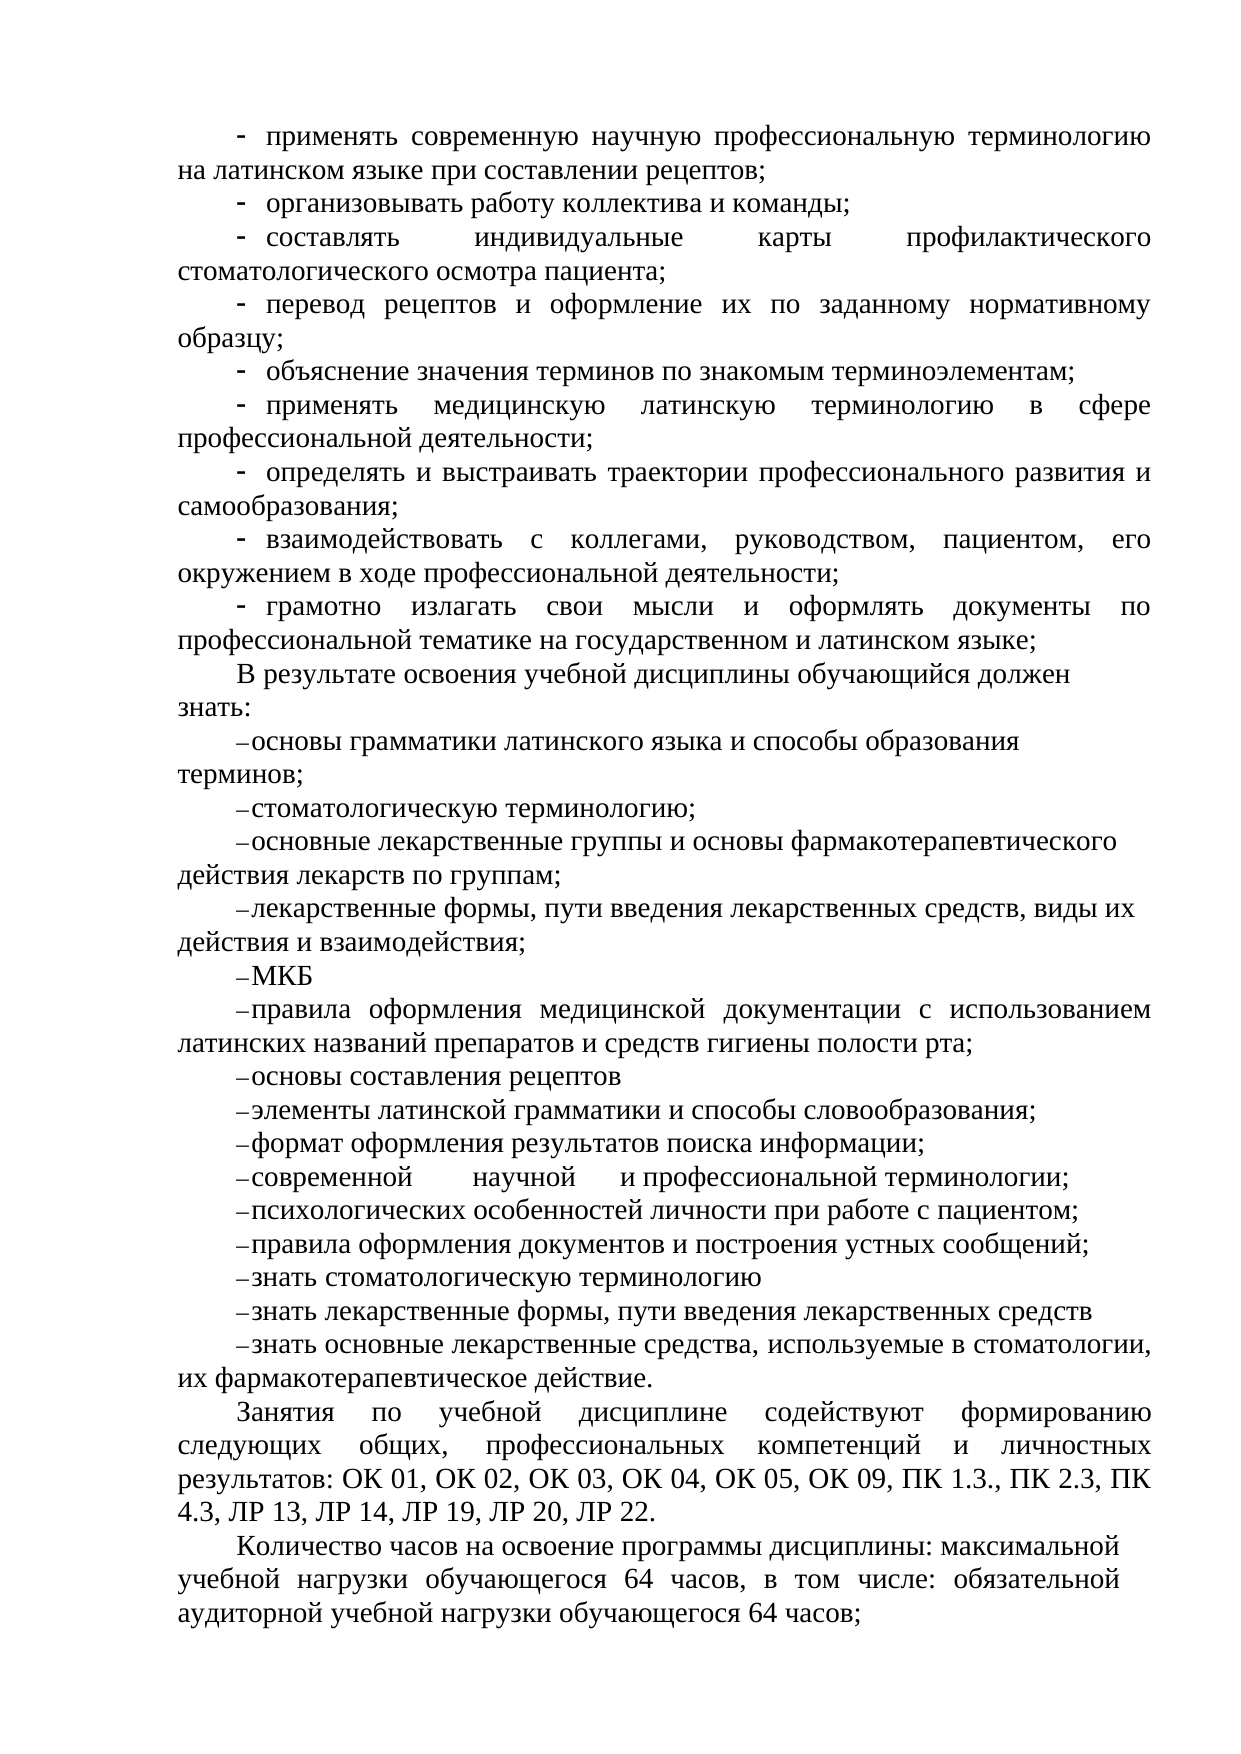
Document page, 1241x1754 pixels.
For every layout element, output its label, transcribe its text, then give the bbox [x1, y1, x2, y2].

list применять современную научную профессиональную терминологию на латинском языке при составлении рецептов; [177, 118, 1152, 185]
list знать лекарственные формы, пути введения лекарственных средств [177, 1293, 1152, 1327]
list МКБ [177, 958, 1152, 991]
list объяснение значения терминов по знакомым терминоэлементам; [177, 353, 1152, 387]
list элементы латинской грамматики и способы словообразования; [177, 1092, 1152, 1125]
list правила оформления медицинской документации с использованием латинских названий препаратов и средств гигиены полости рта; [177, 991, 1152, 1058]
list стоматологическую терминологию; [177, 790, 1152, 823]
list составлять индивидуальные карты профилактического стоматологического осмотра пациента; [177, 219, 1152, 286]
list знать основные лекарственные средства, используемые в стоматологии, их фармакотерапевтическое действие. [177, 1327, 1152, 1394]
list формат оформления результатов поиска информации; [177, 1125, 1152, 1159]
text Занятия по учебной дисциплине содействуют формированию следующих общих, профессиональных компетенций и личностных результатов: ОК 01, ОК 02, ОК 03, ОК 04, ОК 05, ОК 09, ПК 1.3., ПК 2.3, ПК 4.3, ЛР 13, ЛР 14, ЛР 19, ЛР 20, ЛР 22. [177, 1394, 1152, 1528]
list знать стоматологическую терминологию [177, 1259, 1152, 1293]
list основы грамматики латинского языка и способы образования терминов; [177, 723, 1152, 790]
list основные лекарственные группы и основы фармакотерапевтического действия лекарств по группам; [177, 823, 1152, 891]
list грамотно излагать свои мысли и оформлять документы по профессиональной тематике на государственном и латинском языке; [177, 588, 1152, 656]
list определять и выстраивать траектории профессионального развития и самообразования; [177, 454, 1152, 521]
list перевод рецептов и оформление их по заданному нормативному образцу; [177, 286, 1152, 353]
list взаимодействовать с коллегами, руководством, пациентом, его окружением в ходе профессиональной деятельности; [177, 521, 1152, 588]
list психологических особенностей личности при работе с пациентом; [177, 1192, 1152, 1226]
list основы составления рецептов [177, 1058, 1152, 1092]
list применять медицинскую латинскую терминологию в сфере профессиональной деятельности; [177, 387, 1152, 454]
text В результате освоения учебной дисциплины обучающийся должен знать: [177, 656, 1152, 723]
list современной научной и профессиональной терминологии; [177, 1159, 1152, 1192]
text Количество часов на освоение программы дисциплины: максимальной учебной нагрузки обучающегося 64 часов, в том числе: обязательной аудиторной учебной нагрузки обучающегося 64 часов; [177, 1528, 1120, 1628]
list организовывать работу коллектива и команды; [177, 185, 1152, 219]
list лекарственные формы, пути введения лекарственных средств, виды их действия и взаимодействия; [177, 891, 1152, 958]
list правила оформления документов и построения устных сообщений; [177, 1226, 1152, 1259]
